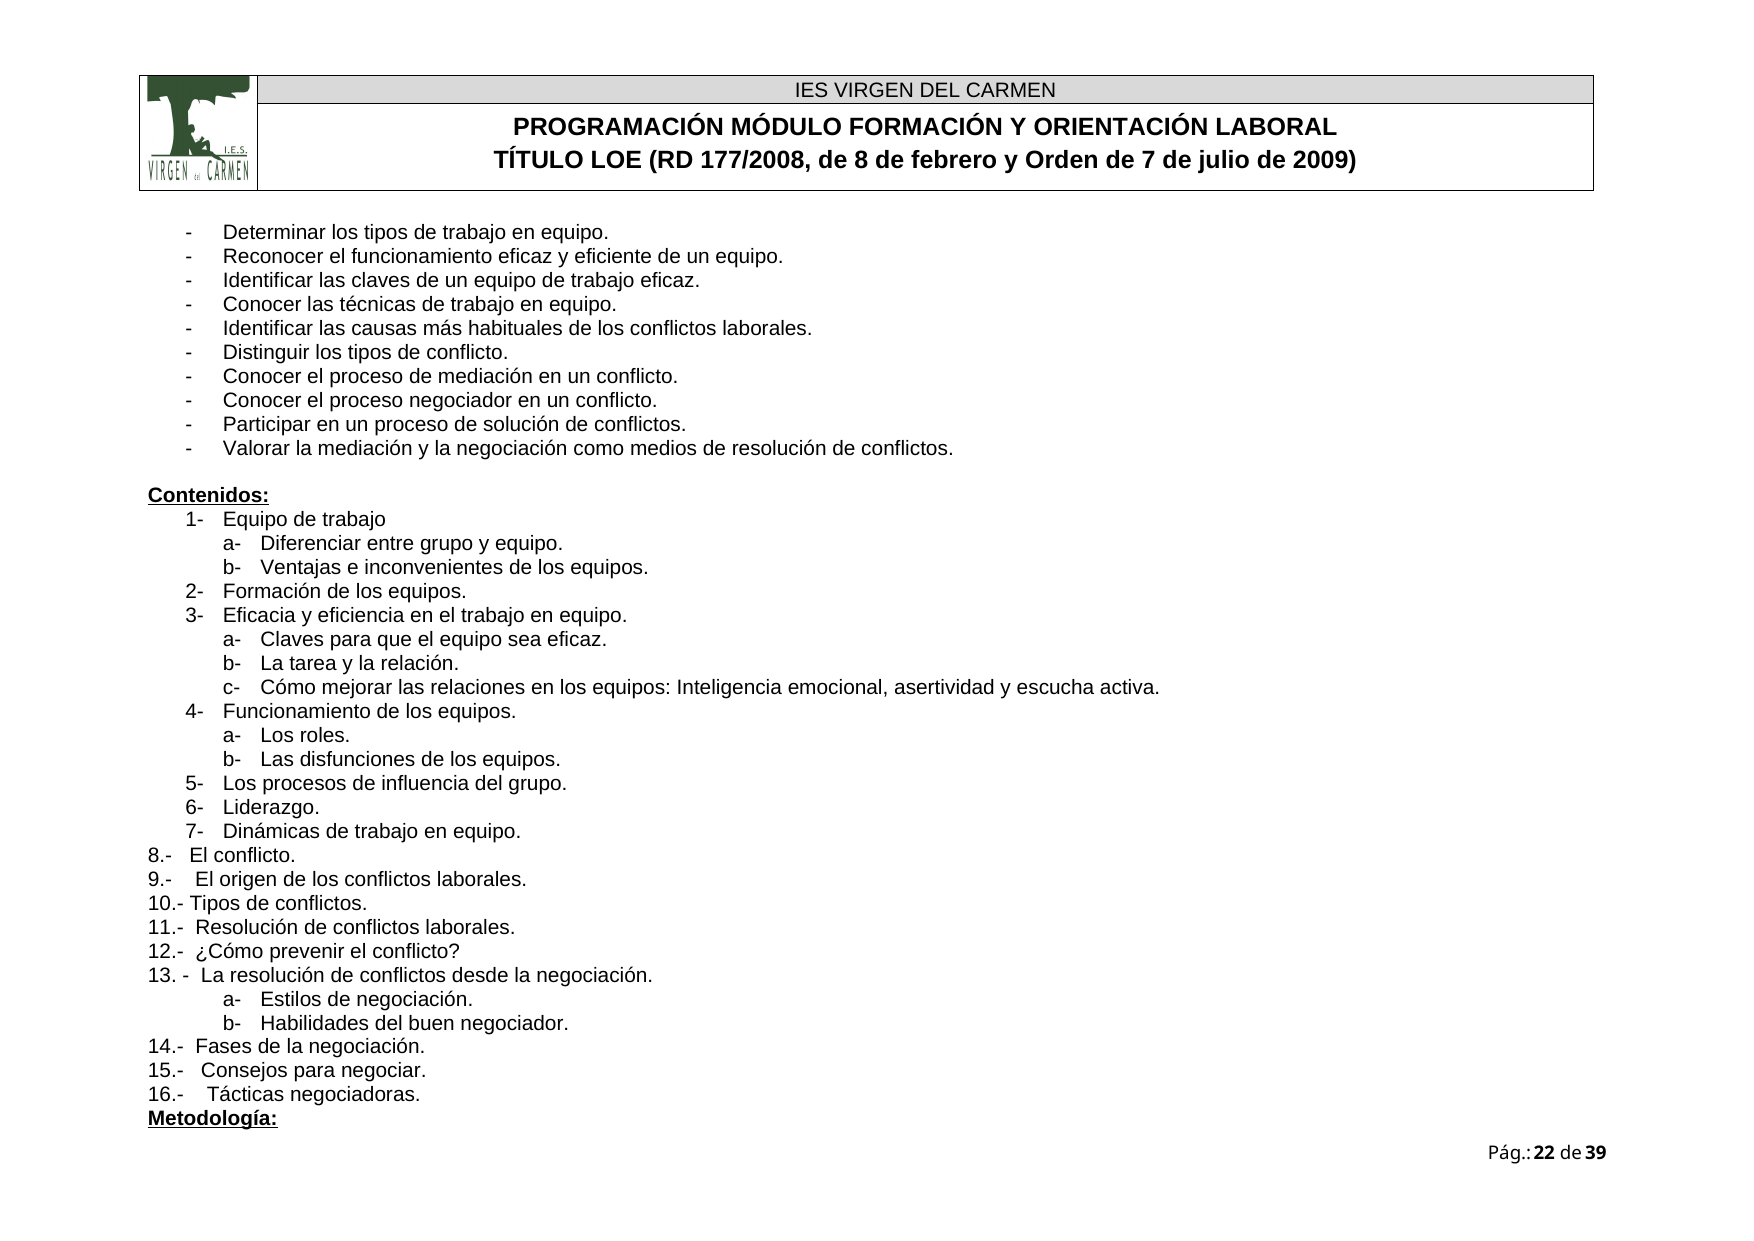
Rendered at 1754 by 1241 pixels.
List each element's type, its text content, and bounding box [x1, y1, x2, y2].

text 9.- El origen de los conflictos laborales. [148, 867, 1606, 891]
picture [147, 76, 250, 182]
text 16.- Tácticas negociadoras. [148, 1082, 1606, 1106]
list Habilidades del buen negociador. [223, 1010, 1606, 1034]
list Distinguir los tipos de conflicto. [185, 339, 1606, 363]
text 11.- Resolución de conflictos laborales. [148, 914, 1606, 938]
list Conocer las técnicas de trabajo en equipo. [185, 292, 1606, 316]
list Diferenciar entre grupo y equipo. [223, 531, 1606, 555]
list Los roles. [223, 723, 1606, 747]
list Identificar las causas más habituales de los conflictos laborales. [185, 316, 1606, 339]
list Las disfunciones de los equipos. [223, 747, 1606, 771]
list Claves para que el equipo sea eficaz. [223, 627, 1606, 651]
list Liderazgo. [185, 795, 1606, 819]
list Identificar las claves de un equipo de trabajo eficaz. [185, 268, 1606, 292]
text 14.- Fases de la negociación. [148, 1034, 1606, 1058]
text 15.- Consejos para negociar. [148, 1058, 1606, 1082]
list Dinámicas de trabajo en equipo. [185, 819, 1606, 843]
text 12.- ¿Cómo prevenir el conflicto? [148, 938, 1606, 962]
list Conocer el proceso negociador en un conflicto. [185, 387, 1606, 411]
list Cómo mejorar las relaciones en los equipos: Inteligencia emocional, asertividad y escucha activa. [223, 675, 1606, 699]
text 13. - La resolución de conflictos desde la negociación. [148, 962, 1606, 986]
list Determinar los tipos de trabajo en equipo. [185, 220, 1606, 244]
list Conocer el proceso de mediación en un conflicto. [185, 363, 1606, 387]
list La tarea y la relación. [223, 651, 1606, 675]
list Eficacia y eficiencia en el trabajo en equipo. [185, 603, 1606, 627]
text 8.- El conflicto. [148, 843, 1606, 867]
text 10.- Tipos de conflictos. [148, 891, 1606, 914]
list Equipo de trabajo [185, 507, 1606, 531]
list Los procesos de influencia del grupo. [185, 771, 1606, 795]
list Estilos de negociación. [223, 986, 1606, 1010]
text Metodología: [148, 1106, 1606, 1130]
list Formación de los equipos. [185, 579, 1606, 603]
list Valorar la mediación y la negociación como medios de resolución de conflictos. [185, 435, 1606, 459]
list Participar en un proceso de solución de conflictos. [185, 411, 1606, 435]
list Reconocer el funcionamiento eficaz y eficiente de un equipo. [185, 244, 1606, 268]
text Contenidos: [148, 483, 1606, 507]
list Funcionamiento de los equipos. [185, 699, 1606, 723]
list Ventajas e inconvenientes de los equipos. [223, 555, 1606, 579]
